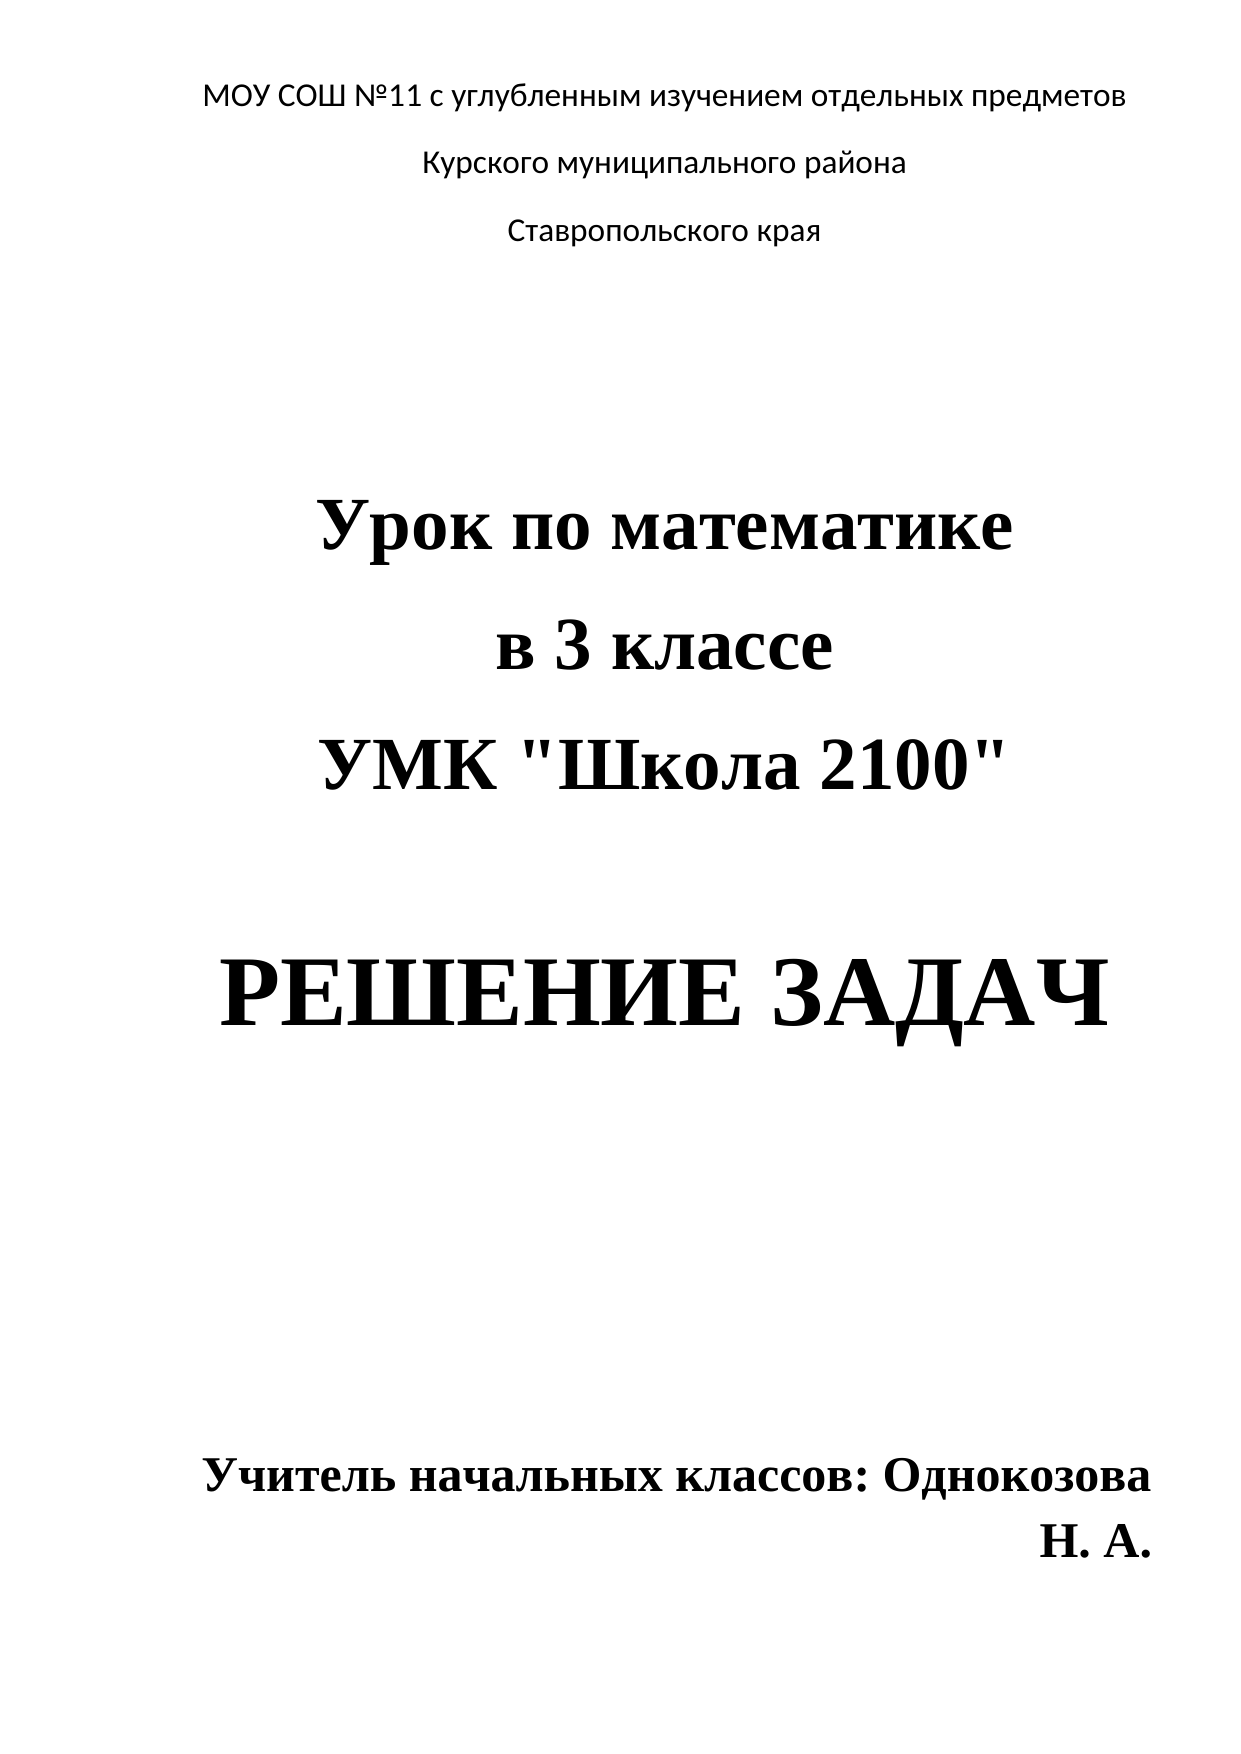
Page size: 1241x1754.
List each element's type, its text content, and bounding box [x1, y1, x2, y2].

text Учитель начальных классов: Однокозова Н. А. [103, 1445, 1152, 1568]
text Решение задач [103, 932, 1152, 1047]
text Курского муниципального района [103, 141, 1152, 182]
text в 3 классе [103, 599, 1152, 686]
text Ставропольского края [103, 209, 1152, 250]
text Урок по математике [103, 479, 1152, 566]
text УМК "Школа 2100" [103, 719, 1152, 806]
text МОУ СОШ №11 с углубленным изучением отдельных предметов [103, 74, 1152, 114]
